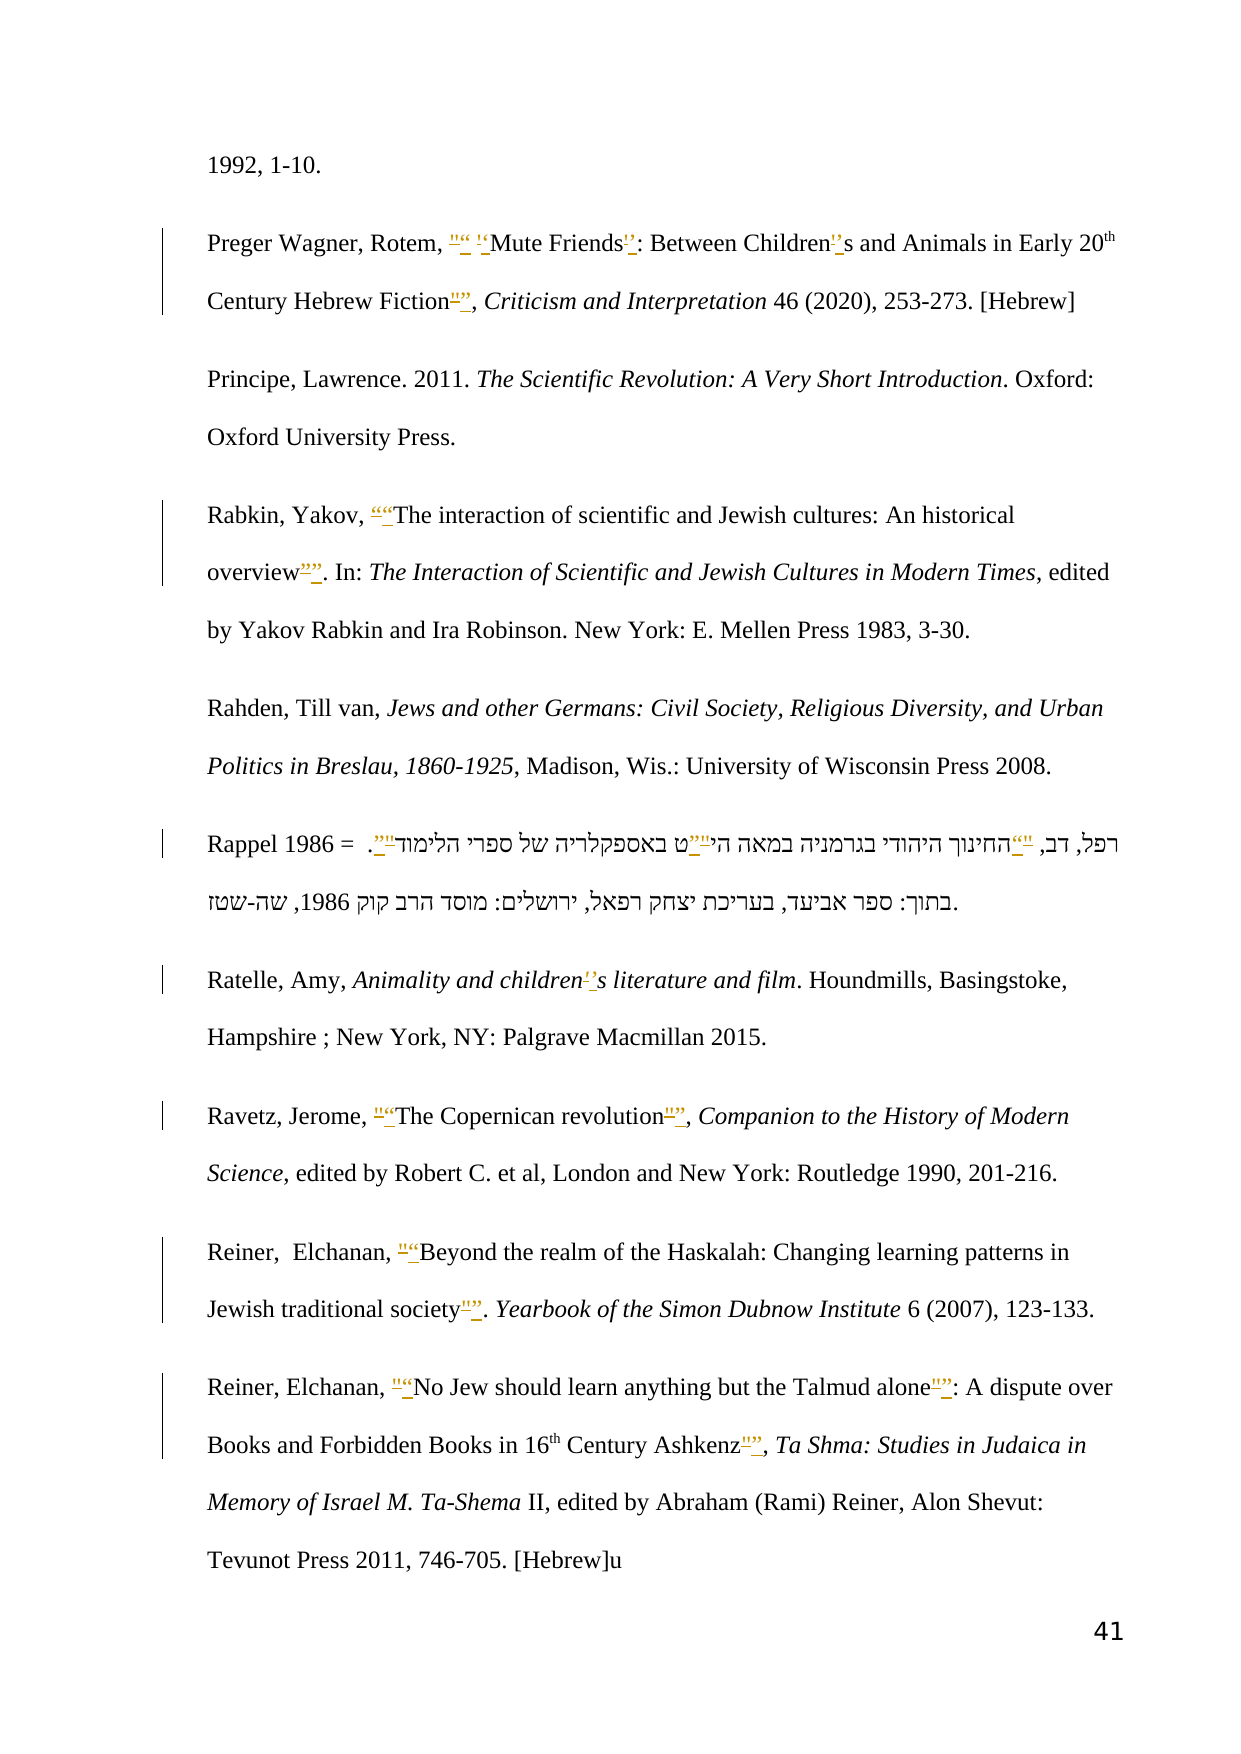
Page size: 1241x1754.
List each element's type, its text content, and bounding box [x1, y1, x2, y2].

text Rabkin, Yakov, The interaction of scientific and Jewish cultures: An historical overview. In: The Interaction of Scientific and Jewish Cultures in Modern Times, edited by Yakov Rabkin and Ira Robinson. New York: E. Mellen Press 1983, 3-30. [207, 500, 1125, 644]
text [207, 150, 1125, 179]
text Reiner, Elchanan, No Jew should learn anything but the Talmud alone: A dispute over Books and Forbidden Books in 16th Century Ashkenz, Ta Shma: Studies in Judaica in Memory of Israel M. Ta-Shema II, edited by Abraham (Rami) Reiner, Alon Shevut: Tevunot Press 2011, 746-705. [Hebrew]u [207, 1372, 1125, 1574]
text Ravetz, Jerome, The Copernican revolution, Companion to the History of Modern Science, edited by Robert C. et al, London and New York: Routledge 1990, 201-216. [207, 1101, 1125, 1187]
text Preger Wagner, Rotem, Mute Friends: Between Childrens and Animals in Early 20th Century Hebrew Fiction, Criticism and Interpretation 46 (2020), 253-273. [Hebrew] [207, 228, 1125, 314]
text Rahden, Till van, Jews and other Germans: Civil Society, Religious Diversity, and Urban Politics in Breslau, 1860-1925, Madison, Wis.: University of Wisconsin Press 2008. [207, 693, 1125, 779]
text Rappel 1986 = רפל, דב, החינוך היהודי בגרמניה במאה היט באספקלריה של ספרי הלימוד. בתוך: ספר אביעד, בעריכת יצחק רפאל, ירושלים: מוסד הרב קוק 1986, שה-שטז. [207, 829, 1125, 915]
text Principe, Lawrence. 2011. The Scientific Revolution: A Very Short Introduction. Oxford: Oxford University Press. [207, 364, 1125, 450]
text Reiner, Elchanan, Beyond the realm of the Haskalah: Changing learning patterns in Jewish traditional society. Yearbook of the Simon Dubnow Institute 6 (2007), 123-133. [207, 1237, 1125, 1323]
text Ratelle, Amy, Animality and childrens literature and film. Houndmills, Basingstoke, Hampshire ; New York, NY: Palgrave Macmillan 2015. [207, 965, 1125, 1051]
